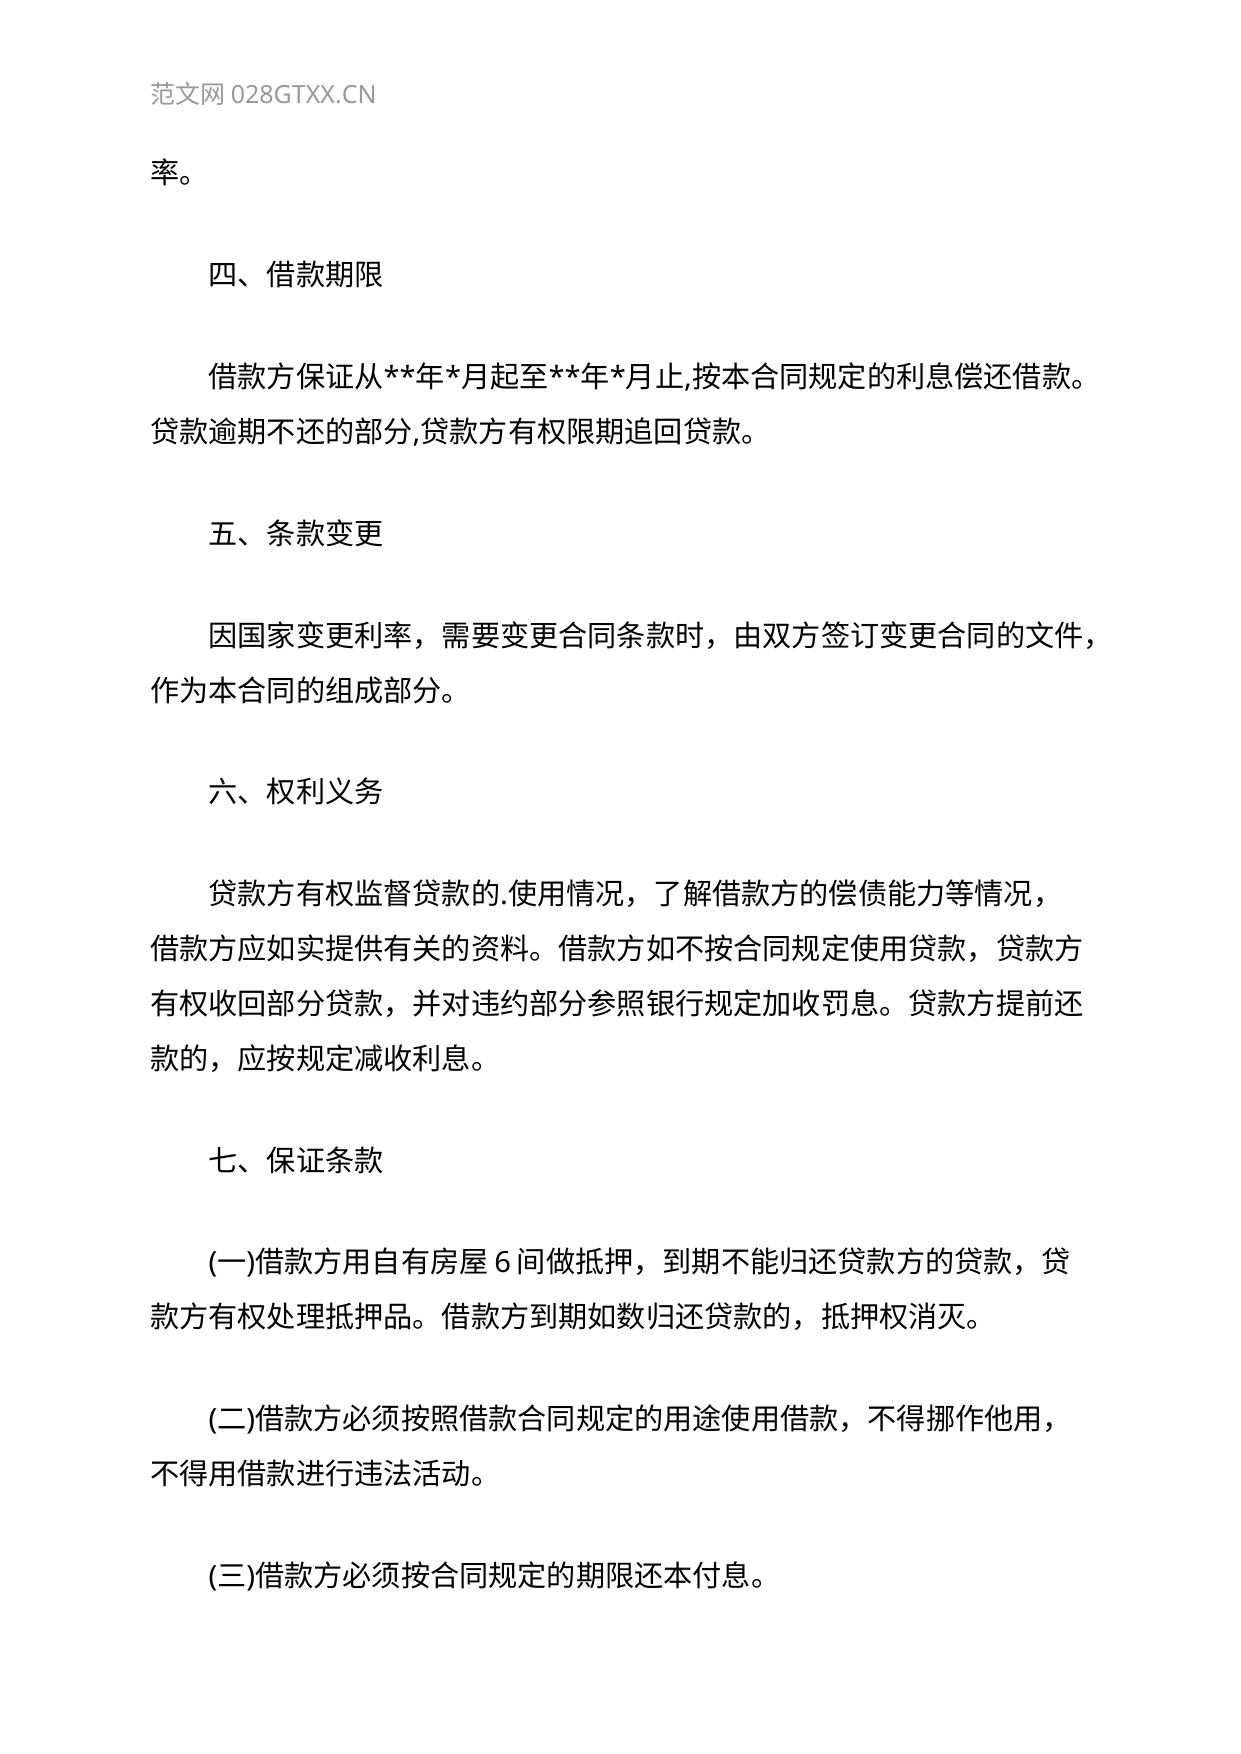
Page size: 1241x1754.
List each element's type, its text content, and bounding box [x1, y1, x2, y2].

text (一)借款方用自有房屋6间做抵押，到期不能归还贷款方的贷款，贷款方有权处理抵押品。借款方到期如数归还贷款的，抵押权消灭。 [150, 1239, 1090, 1336]
text 四、借款期限 [150, 252, 1090, 294]
text 五、条款变更 [150, 511, 1090, 553]
text 七、保证条款 [150, 1137, 1090, 1179]
text 六、权利义务 [150, 769, 1090, 811]
text 借款方保证从**年*月起至**年*月止,按本合同规定的利息偿还借款。贷款逾期不还的部分,贷款方有权限期追回贷款。 [150, 353, 1090, 451]
text 因国家变更利率，需要变更合同条款时，由双方签订变更合同的文件，作为本合同的组成部分。 [150, 612, 1090, 709]
text 贷款方有权监督贷款的.使用情况，了解借款方的偿债能力等情况，借款方应如实提供有关的资料。借款方如不按合同规定使用贷款，贷款方有权收回部分贷款，并对违约部分参照银行规定加收罚息。贷款方提前还款的，应按规定减收利息。 [150, 871, 1090, 1078]
text (二)借款方必须按照借款合同规定的用途使用借款，不得挪作他用，不得用借款进行违法活动。 [150, 1396, 1090, 1493]
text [150, 150, 1090, 192]
text (三)借款方必须按合同规定的期限还本付息。 [150, 1553, 1090, 1595]
